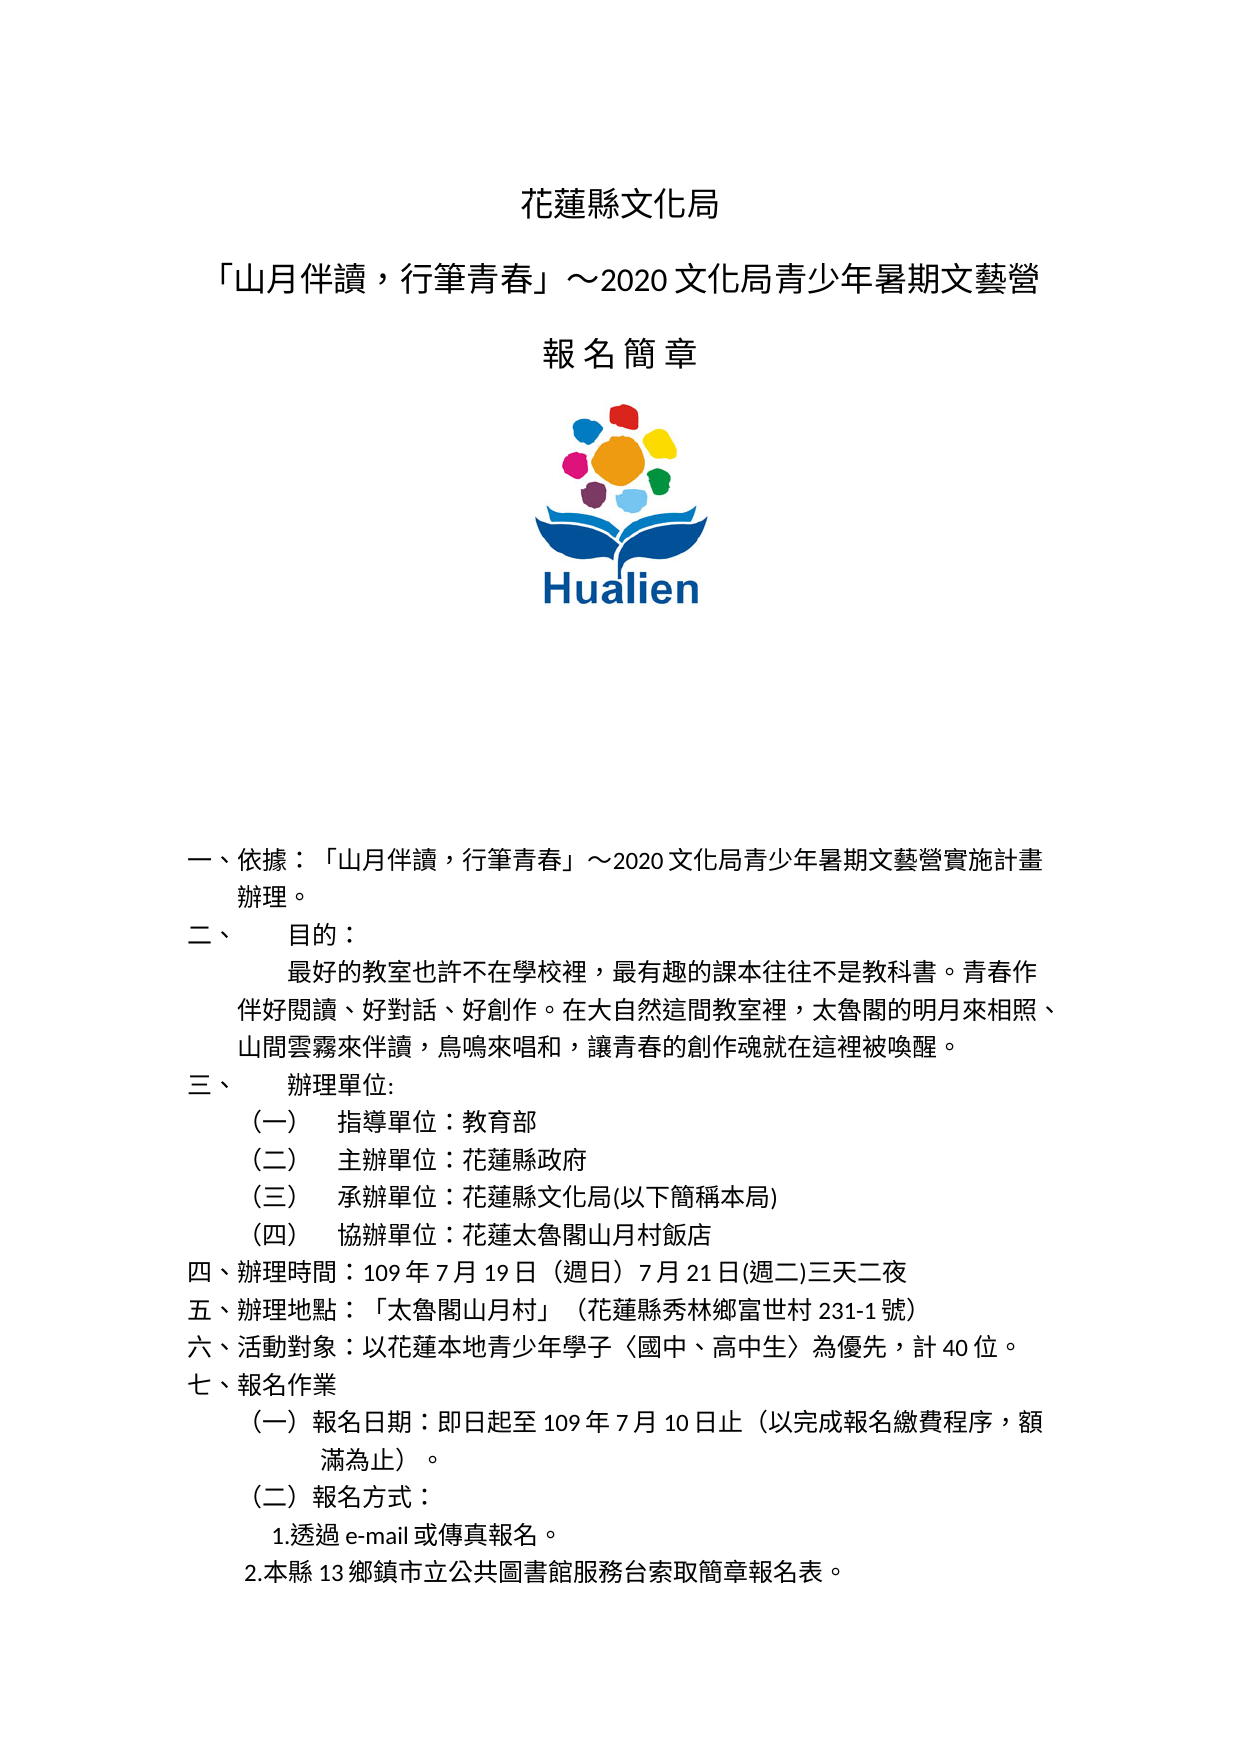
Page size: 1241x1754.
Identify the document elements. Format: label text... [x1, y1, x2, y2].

list 協辦單位：花蓮太魯閣山月村飯店 [237, 1214, 1053, 1252]
text 2.本縣13鄉鎮市立公共圖書館服務台索取簡章報名表。 [187, 1552, 1053, 1589]
text 1.透過e-mail或傳真報名。 [187, 1514, 1053, 1552]
list 目的： [187, 914, 1053, 952]
list 指導單位：教育部 [237, 1102, 1053, 1139]
text 花蓮縣文化局 [187, 164, 1053, 239]
text （二）報名方式： [187, 1477, 1053, 1514]
list 主辦單位：花蓮縣政府 [237, 1139, 1053, 1177]
list 辦理單位: [187, 1064, 1053, 1102]
text 五、辦理地點：「太魯閣山月村」（花蓮縣秀林鄉富世村 231-1號） [187, 1289, 1053, 1327]
text 最好的教室也許不在學校裡，最有趣的課本往往不是教科書。青春作伴好閱讀、好對話、好創作。在大自然這間教室裡，太魯閣的明月來相照、山間雲霧來伴讀，鳥鳴來唱和，讓青春的創作魂就在這裡被喚醒。 [237, 952, 1053, 1064]
text 「山月伴讀，行筆青春」〜2020文化局青少年暑期文藝營 [187, 239, 1053, 314]
list 承辦單位：花蓮縣文化局(以下簡稱本局) [237, 1177, 1053, 1214]
text 四、辦理時間：109年7月19日（週日）7月21日(週二)三天二夜 [187, 1252, 1053, 1289]
text 六、活動對象：以花蓮本地青少年學子〈國中、高中生〉為優先，計40位。 [187, 1327, 1053, 1364]
list 依據：「山月伴讀，行筆青春」〜2020文化局青少年暑期文藝營實施計畫辦理。 [187, 839, 1053, 914]
text （一）報名日期：即日起至109年7月10日止（以完成報名繳費程序，額滿為止）。 [187, 1402, 1053, 1477]
text 七、報名作業 [187, 1364, 1053, 1402]
picture [476, 396, 757, 616]
text 報 名 簡 章 [187, 314, 1053, 389]
